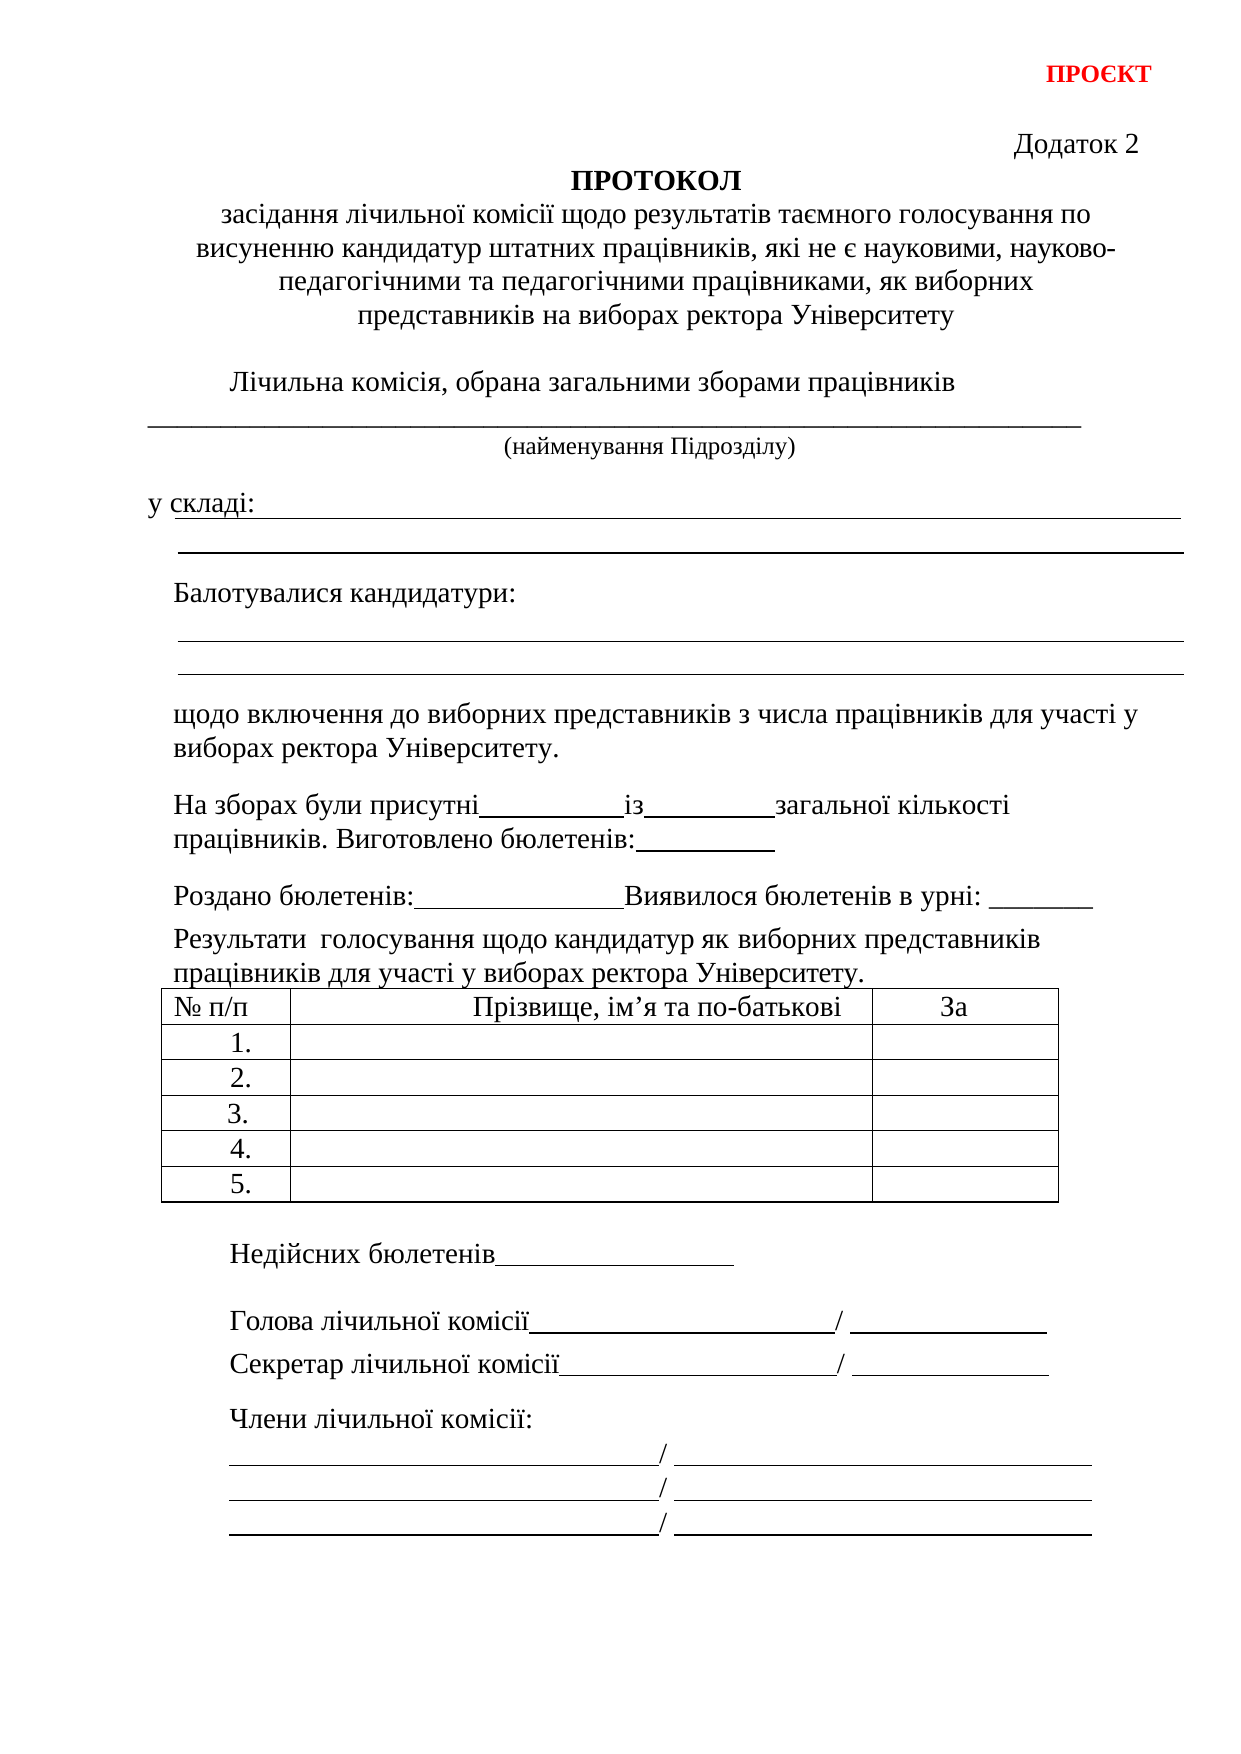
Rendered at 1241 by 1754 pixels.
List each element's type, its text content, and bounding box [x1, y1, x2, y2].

text (найменування Підрозділу) [148, 431, 1152, 460]
table_cell [291, 1131, 872, 1166]
subtitle ПРОТОКОЛ [177, 163, 1135, 196]
text Результати голосування щодо кандидатур як виборних представників працівників для yчасті у виборах ректора Університету. [173, 921, 1152, 988]
text засідання лічильної комісії щодо результатів таємного голосування по висуненню кандидатур штатних працівників, які не є науковими, науково- педагогічними та педагогічними працівниками, як виборних представників на виборах ректора Університету [194, 196, 1117, 330]
table_cell 1. [162, 1025, 290, 1059]
text Голова лічильної комісії / [229, 1303, 1152, 1337]
table_cell 2. [162, 1060, 290, 1095]
text Балотувалися кандидатури: [173, 575, 1152, 608]
table_cell [291, 1096, 872, 1130]
table_header № п/п [162, 989, 290, 1024]
text / [229, 1471, 1152, 1504]
table_cell [873, 1167, 1058, 1201]
text Роздано бюлетенів: Виявилося бюлетенів в ypні: _______ [173, 878, 1152, 912]
text Секретар лічильної комісії / [229, 1346, 1152, 1379]
table_header Прізвище, ім’я та по-батькові [291, 989, 872, 1024]
table_cell [873, 1096, 1058, 1130]
text На зборах були присутні із загальної кількості працівників. Виготовлено бюлетенів: [173, 787, 1152, 854]
text Додаток 2 [148, 126, 1139, 159]
table_cell [291, 1060, 872, 1095]
table_cell [291, 1167, 872, 1201]
text щодо включення до виборних представників з числа працівників для участі у виборах ректора Університету. [173, 696, 1152, 763]
text ________________________________________________________________ [148, 397, 1152, 431]
table_cell [873, 1131, 1058, 1166]
text / [229, 1505, 1152, 1539]
text Члени лічильної комісії: [229, 1401, 1152, 1434]
table_cell [873, 1060, 1058, 1095]
table_header За [873, 989, 1058, 1024]
table_cell 5. [162, 1167, 290, 1201]
table_cell [873, 1025, 1058, 1059]
text Недійсних бюлетенів [229, 1236, 1152, 1269]
text Лічильна комісія, обрана загальними зборами працівників [229, 364, 1152, 397]
table_cell [291, 1025, 872, 1059]
table_cell 4. [162, 1131, 290, 1166]
text / [229, 1436, 1152, 1469]
table_cell 3. [162, 1096, 290, 1130]
text у складі: [148, 485, 1152, 519]
